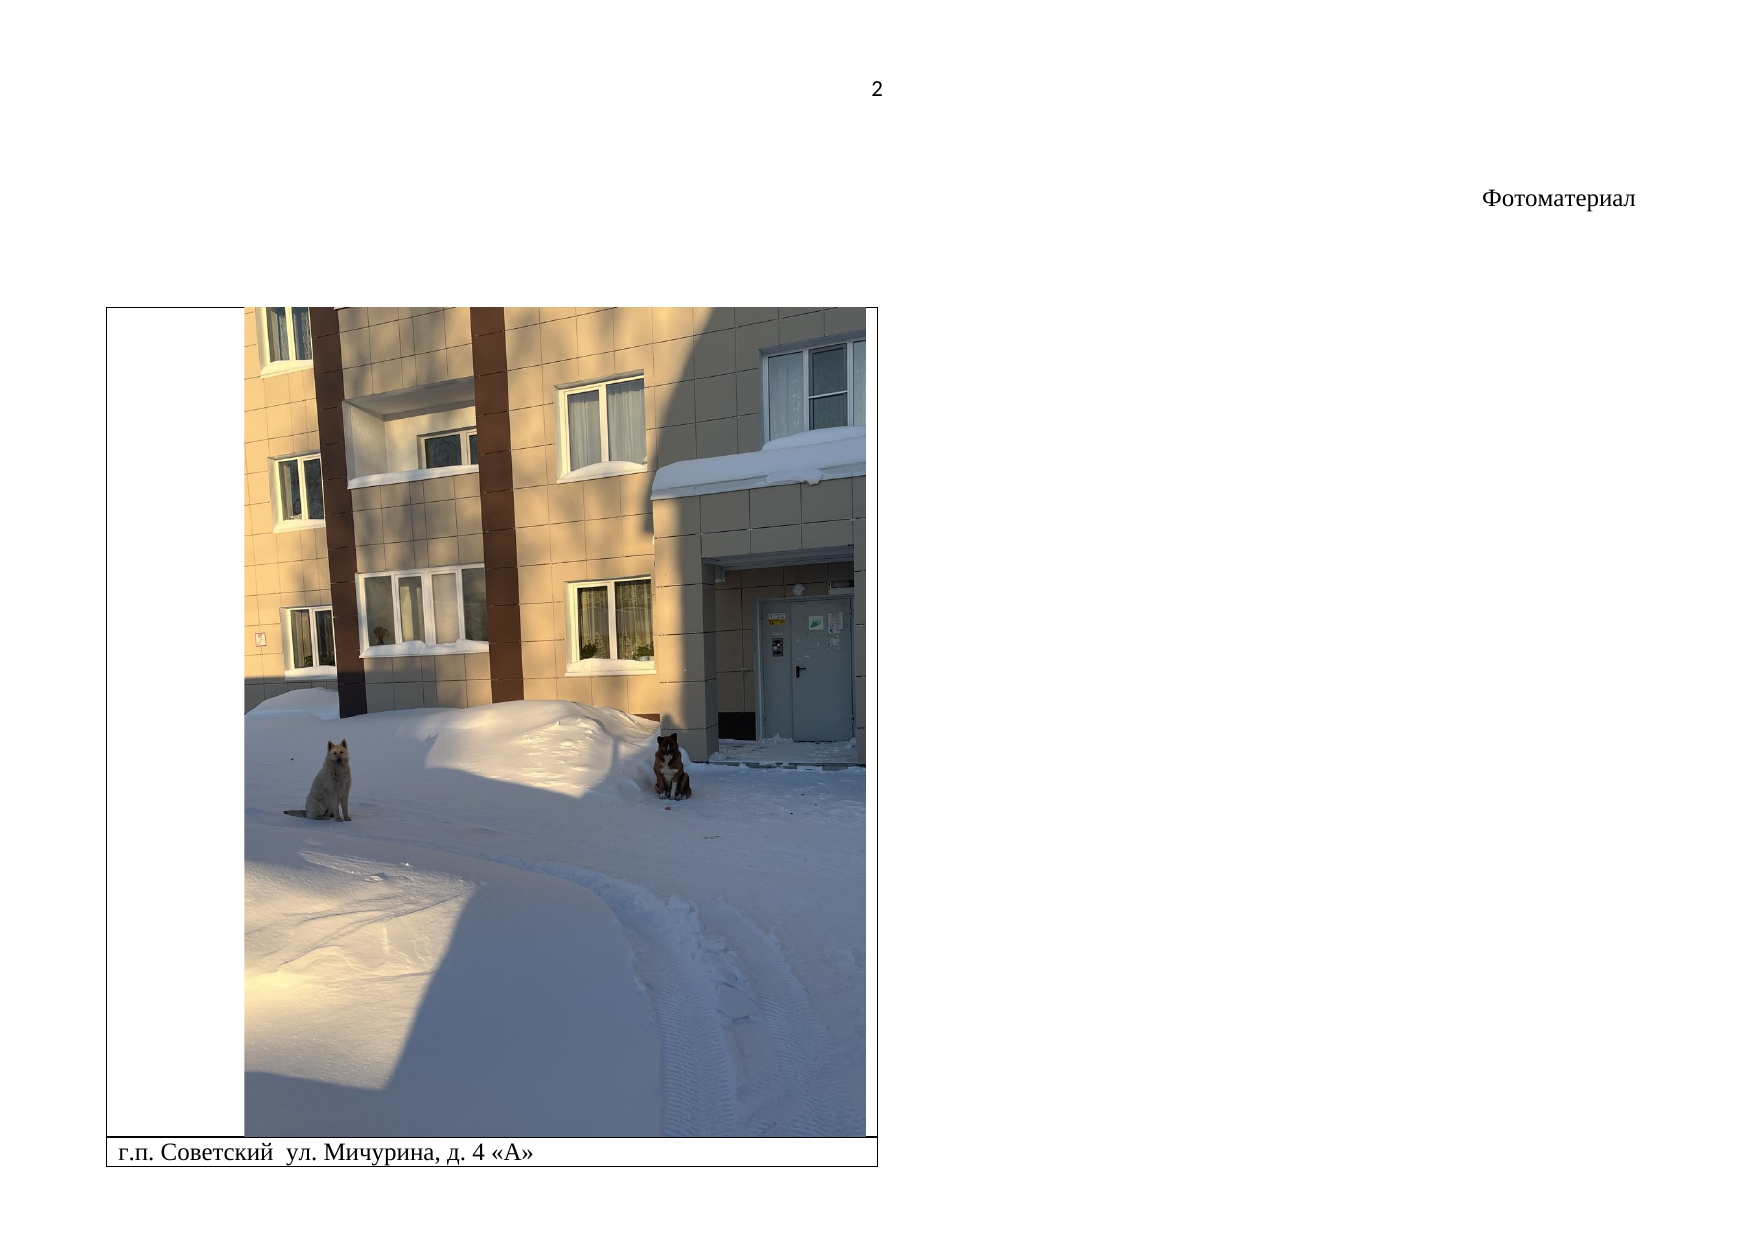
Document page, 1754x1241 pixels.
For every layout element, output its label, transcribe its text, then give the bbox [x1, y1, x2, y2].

text Фотоматериал [118, 183, 1636, 211]
table_header [107, 308, 244, 1136]
table_header [866, 308, 877, 1136]
picture [244, 307, 866, 1137]
table_cell г.п. Советский ул. Мичурина, д. 4 «А» [107, 1138, 877, 1166]
